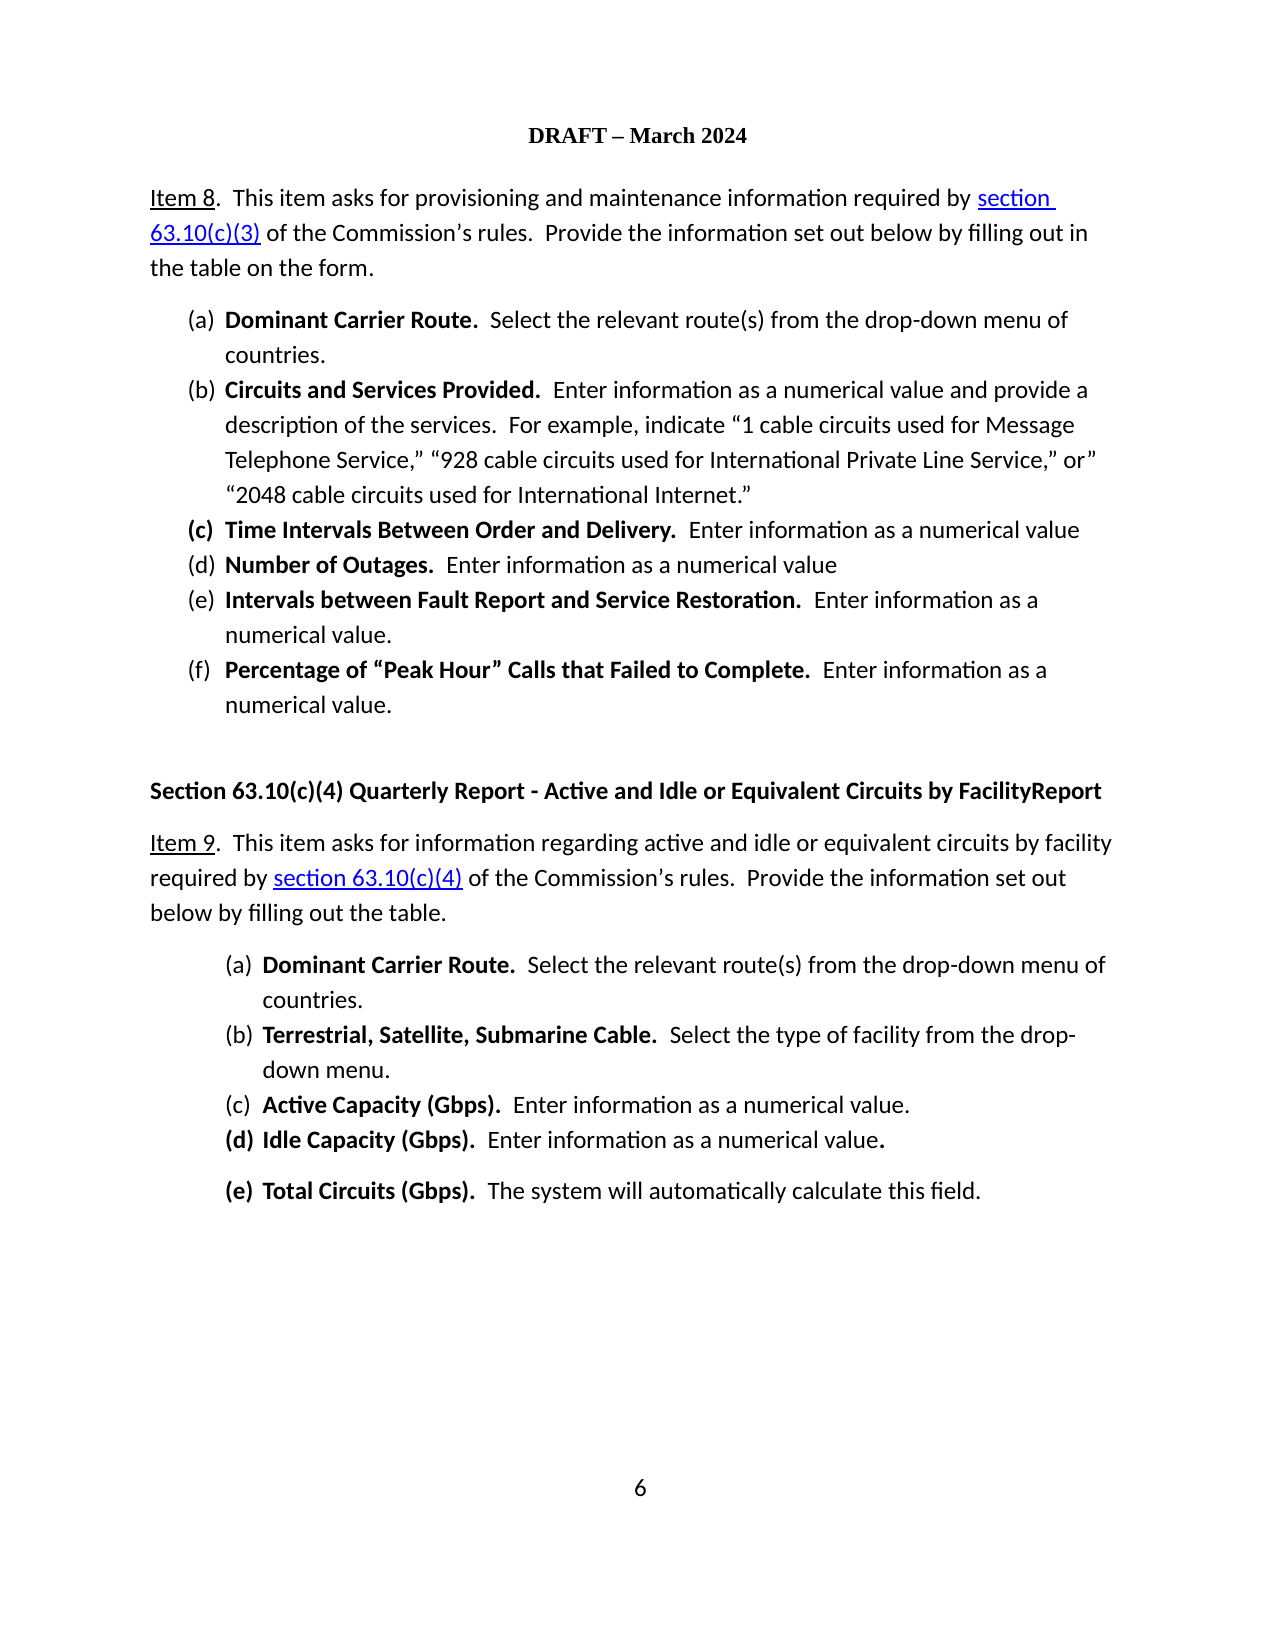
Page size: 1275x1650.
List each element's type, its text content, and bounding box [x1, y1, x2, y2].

list Terrestrial, Satellite, Submarine Cable. Select the type of facility from the drop-down menu. [225, 1019, 1125, 1084]
text Item 9. This item asks for information regarding active and idle or equivalent circuits by facility required by section 63.10(c)(4) of the Commission’s rules. Provide the information set out below by filling out the table. [150, 827, 1125, 928]
list Idle Capacity (Gbps). Enter information as a numerical value. [225, 1124, 1125, 1154]
list Percentage of “Peak Hour” Calls that Failed to Complete. Enter information as a numerical value. [187, 654, 1125, 719]
list Dominant Carrier Route. Select the relevant route(s) from the drop-down menu of countries. [225, 949, 1125, 1014]
list Intervals between Fault Report and Service Restoration. Enter information as a numerical value. [187, 584, 1125, 649]
list Active Capacity (Gbps). Enter information as a numerical value. [225, 1089, 1125, 1119]
list Total Circuits (Gbps). The system will automatically calculate this field. [225, 1175, 1125, 1206]
text Item 8. This item asks for provisioning and maintenance information required by section 63.10(c)(3) of the Commission’s rules. Provide the information set out below by filling out in the table on the form. [150, 182, 1125, 283]
text Section 63.10(c)(4) Quarterly Report - Active and Idle or Equivalent Circuits by FacilityReport [150, 775, 1125, 806]
list Circuits and Services Provided. Enter information as a numerical value and provide a description of the services. For example, indicate “1 cable circuits used for Message Telephone Service,” “928 cable circuits used for International Private Line Service,” or” “2048 cable circuits used for International Internet.” [187, 374, 1125, 509]
list Time Intervals Between Order and Delivery. Enter information as a numerical value [187, 514, 1125, 544]
list Number of Outages. Enter information as a numerical value [187, 549, 1125, 579]
list Dominant Carrier Route. Select the relevant route(s) from the drop-down menu of countries. [187, 304, 1125, 369]
